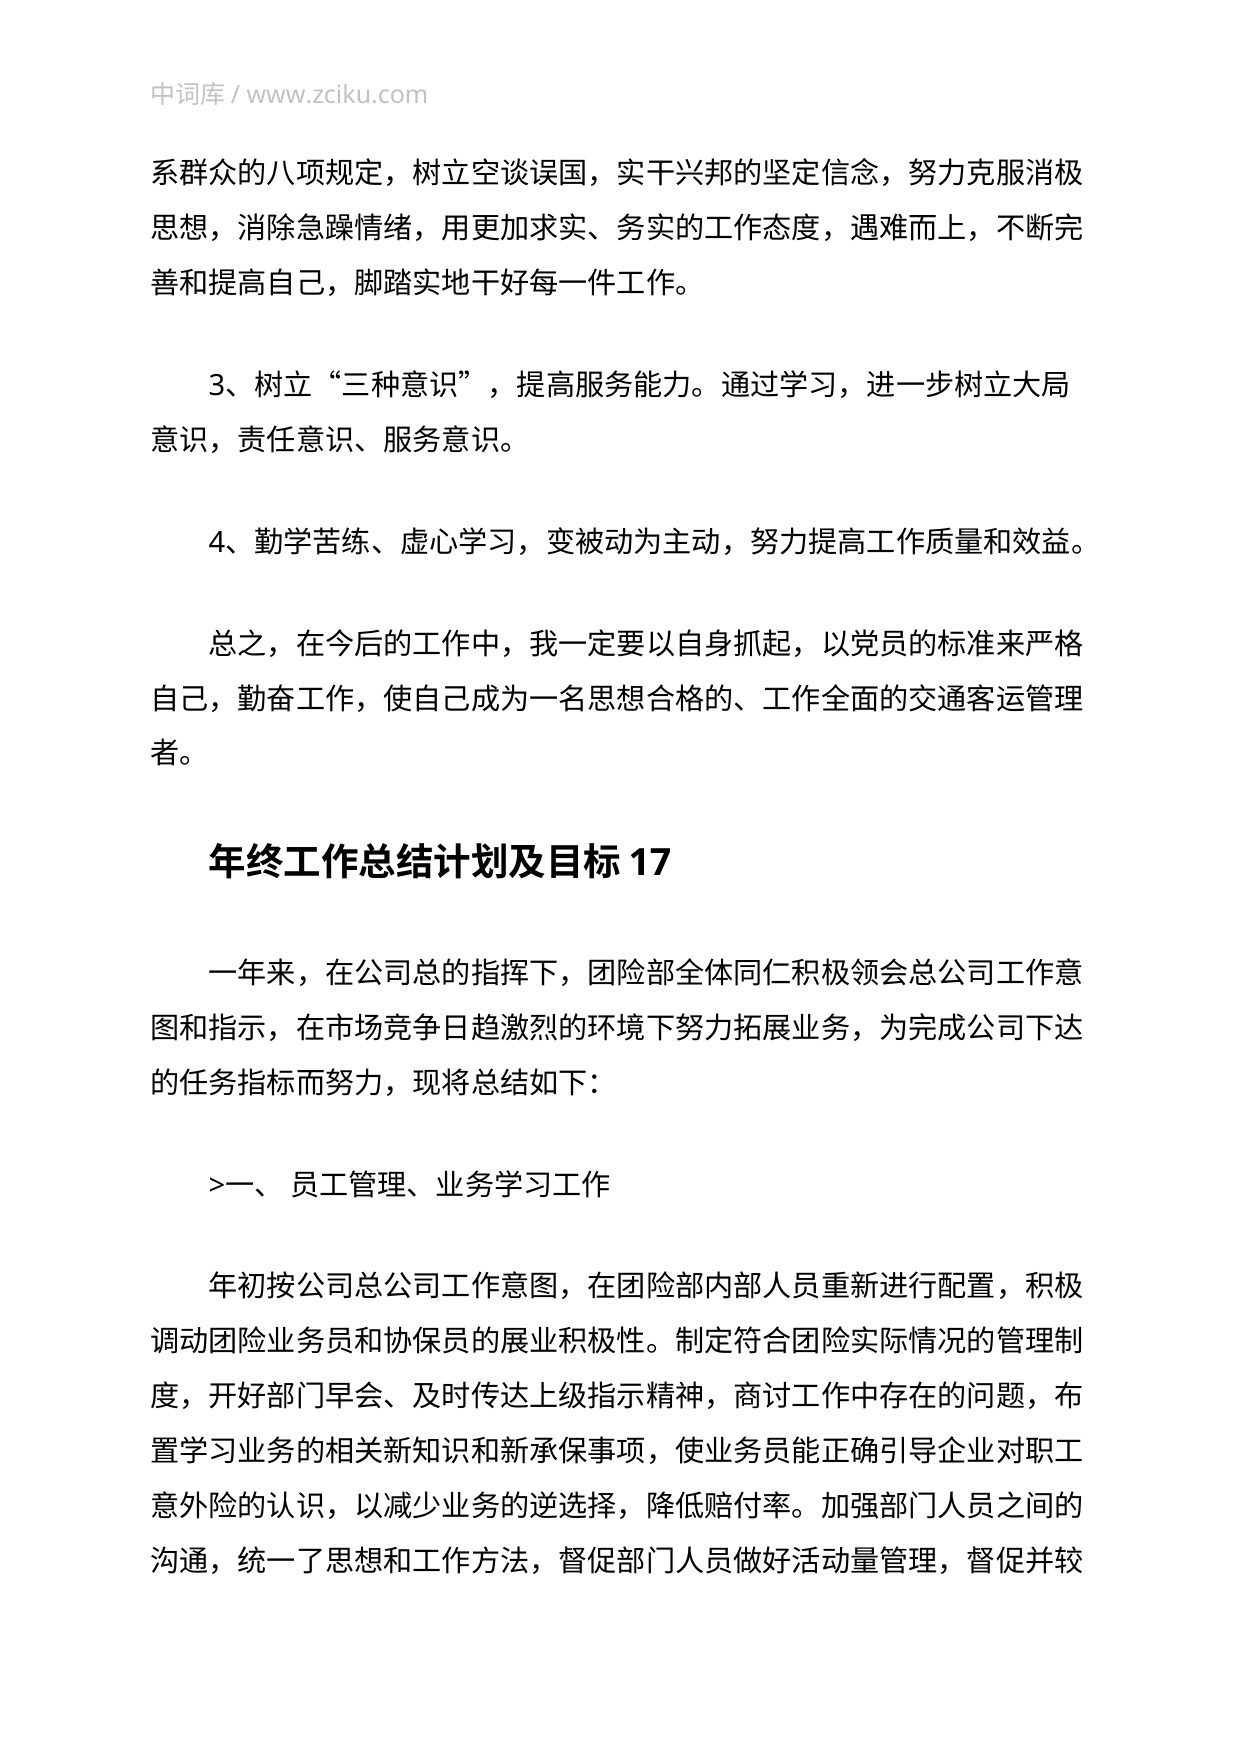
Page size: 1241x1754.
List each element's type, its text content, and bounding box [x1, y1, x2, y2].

text 总之，在今后的工作中，我一定要以自身抓起，以党员的标准来严格自己，勤奋工作，使自己成为一名思想合格的、工作全面的交通客运管理者。 [150, 620, 1090, 772]
text 年终工作总结计划及目标17 [150, 832, 1090, 886]
text >一、 员工管理、业务学习工作 [150, 1161, 1090, 1203]
text 4、勤学苦练、虚心学习，变被动为主动，努力提高工作质量和效益。 [150, 518, 1090, 561]
text 一年来，在公司总的指挥下，团险部全体同仁积极领会总公司工作意图和指示，在市场竞争日趋激烈的环境下努力拓展业务，为完成公司下达的任务指标而努力，现将总结如下： [150, 949, 1090, 1102]
text 3、树立“三种意识”，提高服务能力。通过学习，进一步树立大局意识，责任意识、服务意识。 [150, 362, 1090, 459]
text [150, 150, 1090, 302]
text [150, 1263, 1090, 1580]
